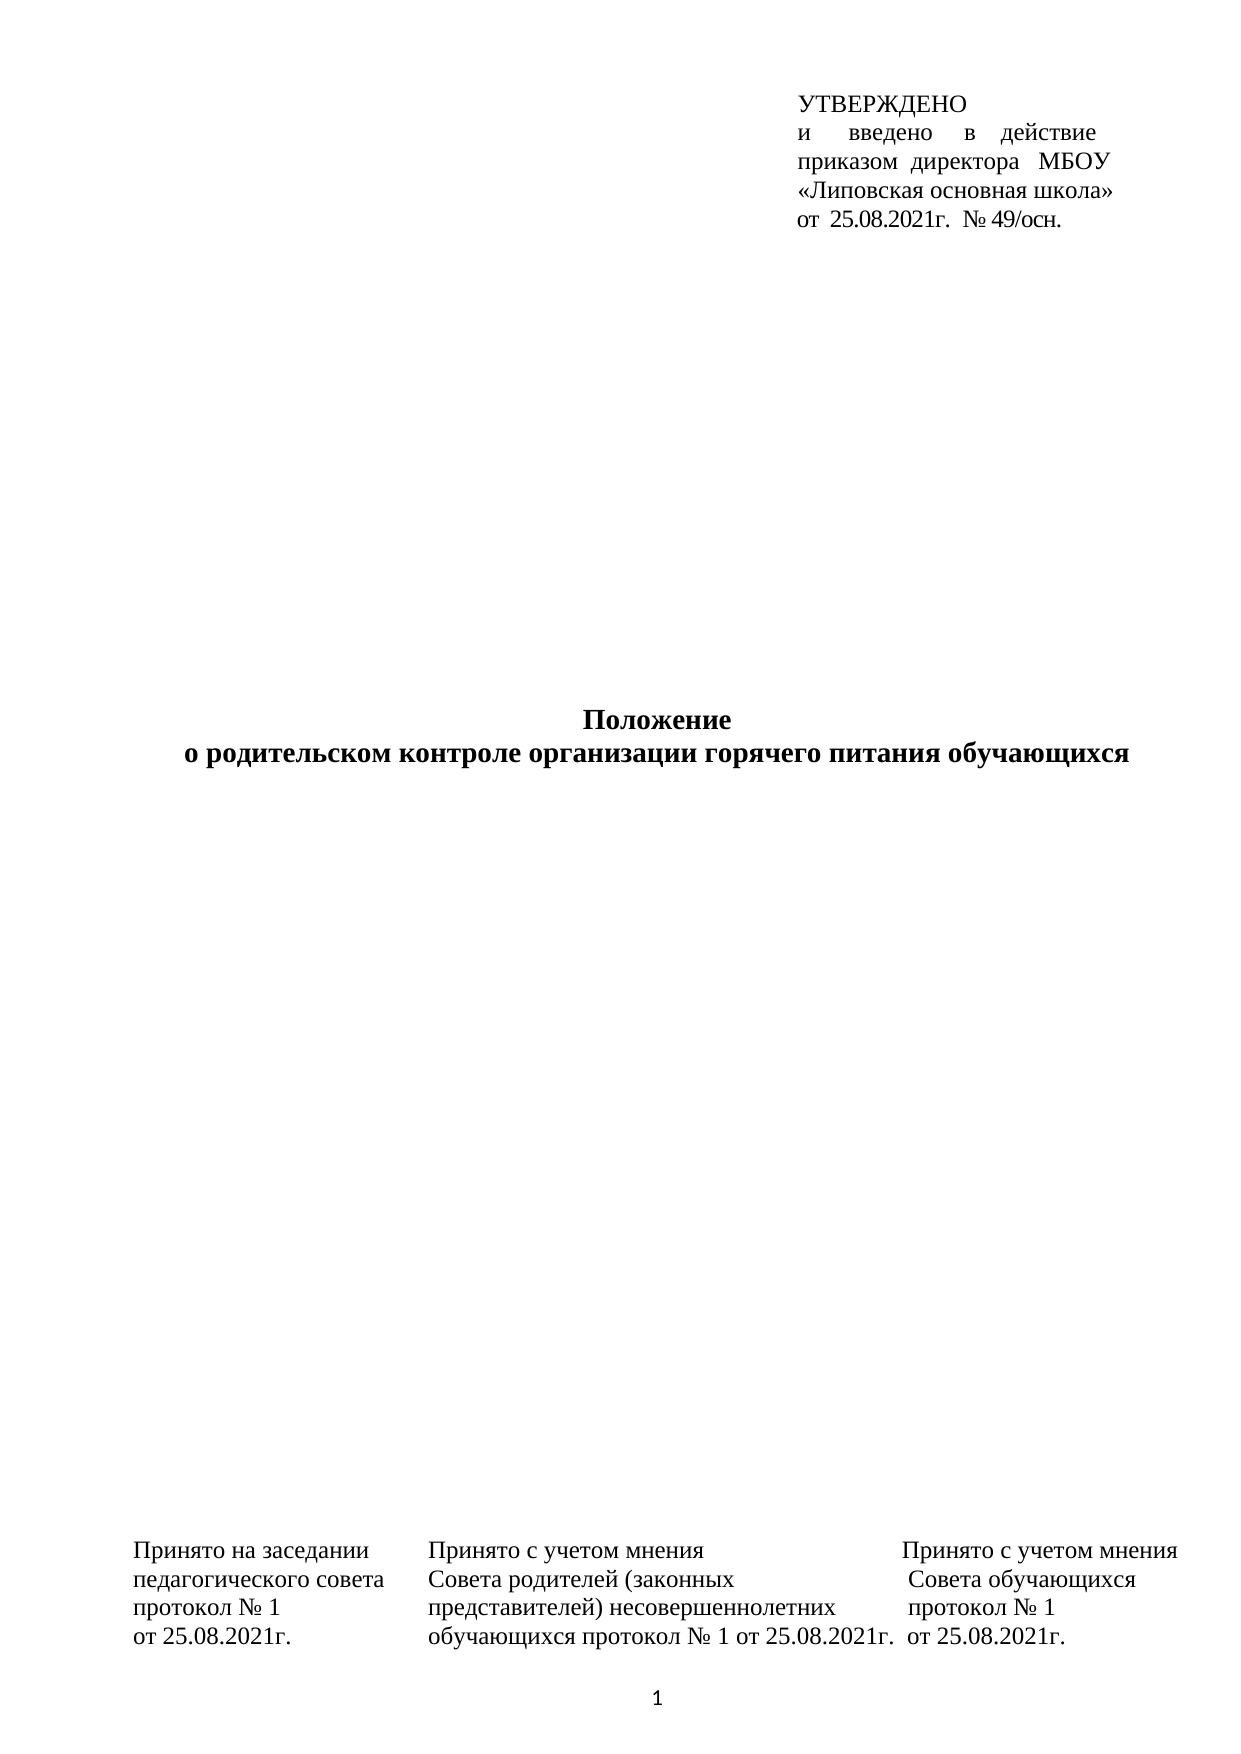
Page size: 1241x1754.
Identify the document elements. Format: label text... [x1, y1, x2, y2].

text Принято на заседании Принято с учетом мнения Принято с учетом мнения [133, 1535, 1181, 1564]
text «Липовская основная школа» [797, 175, 1181, 204]
text от 25.08.2021г. № 49/осн. [723, 204, 1181, 232]
text и введено в действие [797, 117, 1181, 146]
text о родительском контроле организации горячего питания обучающихся [133, 736, 1181, 769]
text Положение [133, 702, 1181, 736]
text УТВЕРЖДЕНО [797, 89, 1181, 117]
text педагогического совета Совета родителей (законных Совета обучающихся [133, 1564, 1181, 1592]
text приказом директора МБОУ [797, 146, 1181, 175]
text протокол № 1 представителей) несовершеннолетних протокол № 1 от 25.08.2021г. обучающихся протокол № 1 от 25.08.2021г. от 25.08.2021г. [133, 1592, 1181, 1650]
